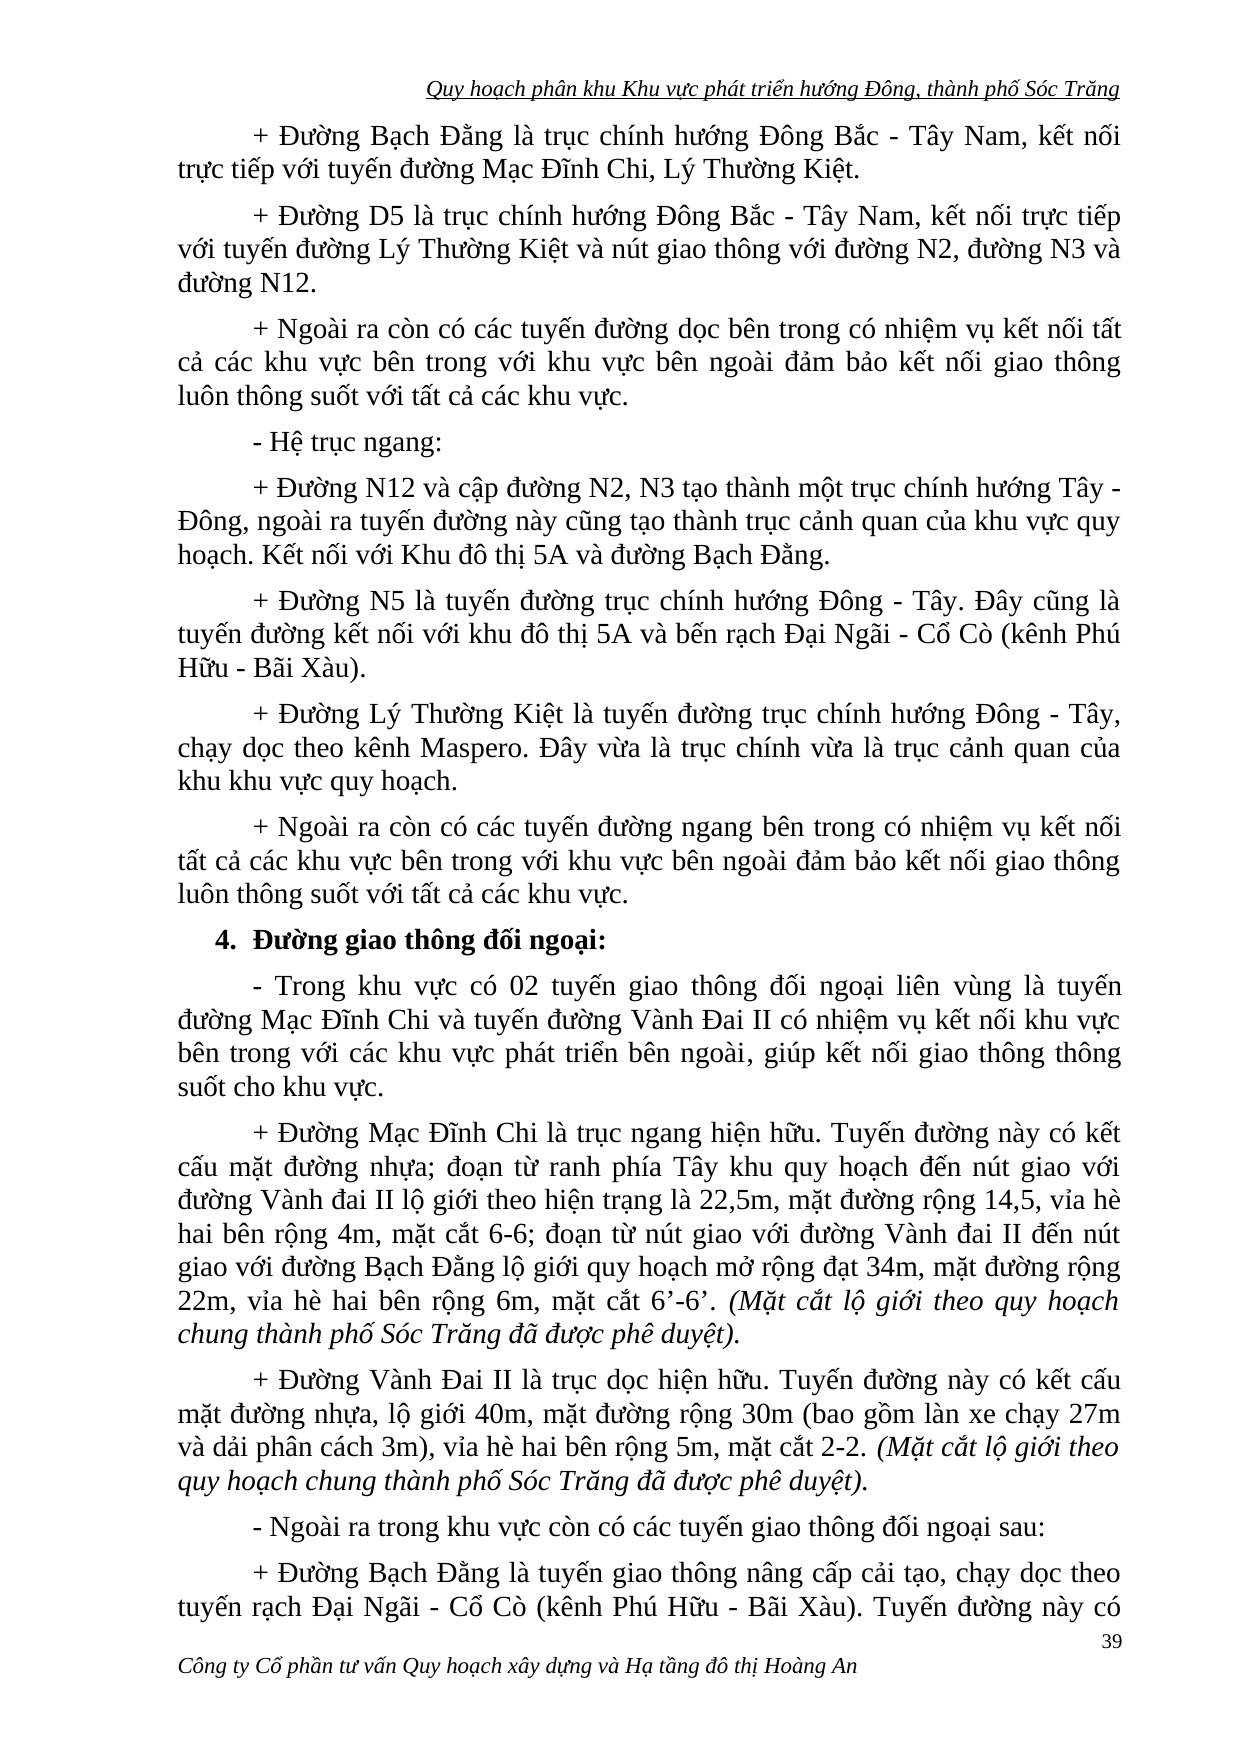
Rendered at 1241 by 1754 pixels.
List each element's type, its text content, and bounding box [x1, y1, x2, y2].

text - Trong khu vực có 02 tuyến giao thông đối ngoại liên vùng là tuyến đường Mạc Đĩnh Chi và tuyến đường Vành Đai II có nhiệm vụ kết nối khu vực bên trong với các khu vực phát triển bên ngoài, giúp kết nối giao thông thông suốt cho khu vực. [177, 968, 1122, 1103]
text + Đường Mạc Đĩnh Chi là trục ngang hiện hữu. Tuyến đường này có kết cấu mặt đường nhựa; đoạn từ ranh phía Tây khu quy hoạch đến nút giao với đường Vành đai II lộ giới theo hiện trạng là 22,5m, mặt đường rộng 14,5, vỉa hè hai bên rộng 4m, mặt cắt 6-6; đoạn từ nút giao với đường Vành đai II đến nút giao với đường Bạch Đằng lộ giới quy hoạch mở rộng đạt 34m, mặt đường rộng 22m, vỉa hè hai bên rộng 6m, mặt cắt 6’-6’. (Mặt cắt lộ giới theo quy hoạch chung thành phố Sóc Trăng đã được phê duyệt). [177, 1115, 1122, 1350]
text + Ngoài ra còn có các tuyến đường ngang bên trong có nhiệm vụ kết nối tất cả các khu vực bên trong với khu vực bên ngoài đảm bảo kết nối giao thông luôn thông suốt với tất cả các khu vực. [177, 809, 1122, 910]
text + Đường Lý Thường Kiệt là tuyến đường trục chính hướng Đông - Tây, chạy dọc theo kênh Maspero. Đây vừa là trục chính vừa là trục cảnh quan của khu khu vực quy hoạch. [177, 696, 1122, 797]
subtitle Đường giao thông đối ngoại: [215, 922, 1122, 956]
text + Đường N5 là tuyến đường trục chính hướng Đông - Tây. Đây cũng là tuyến đường kết nối với khu đô thị 5A và bến rạch Đại Ngãi - Cổ Cò (kênh Phú Hữu - Bãi Xàu). [177, 583, 1122, 684]
text - Hệ trục ngang: [177, 424, 1122, 457]
text + Đường N12 và cập đường N2, N3 tạo thành một trục chính hướng Tây - Đông, ngoài ra tuyến đường này cũng tạo thành trục cảnh quan của khu vực quy hoạch. Kết nối với Khu đô thị 5A và đường Bạch Đằng. [177, 470, 1122, 571]
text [177, 1555, 1122, 1622]
text + Ngoài ra còn có các tuyến đường dọc bên trong có nhiệm vụ kết nối tất cả các khu vực bên trong với khu vực bên ngoài đảm bảo kết nối giao thông luôn thông suốt với tất cả các khu vực. [177, 311, 1122, 411]
text + Đường Bạch Đằng là trục chính hướng Đông Bắc - Tây Nam, kết nối trực tiếp với tuyến đường Mạc Đĩnh Chi, Lý Thường Kiệt. [177, 118, 1122, 185]
text + Đường Vành Đai II là trục dọc hiện hữu. Tuyến đường này có kết cấu mặt đường nhựa, lộ giới 40m, mặt đường rộng 30m (bao gồm làn xe chạy 27m và dải phân cách 3m), vỉa hè hai bên rộng 5m, mặt cắt 2-2. (Mặt cắt lộ giới theo quy hoạch chung thành phố Sóc Trăng đã được phê duyệt). [177, 1362, 1122, 1497]
text - Ngoài ra trong khu vực còn có các tuyến giao thông đối ngoại sau: [177, 1509, 1122, 1543]
text + Đường D5 là trục chính hướng Đông Bắc - Tây Nam, kết nối trực tiếp với tuyến đường Lý Thường Kiệt và nút giao thông với đường N2, đường N3 và đường N12. [177, 198, 1122, 298]
